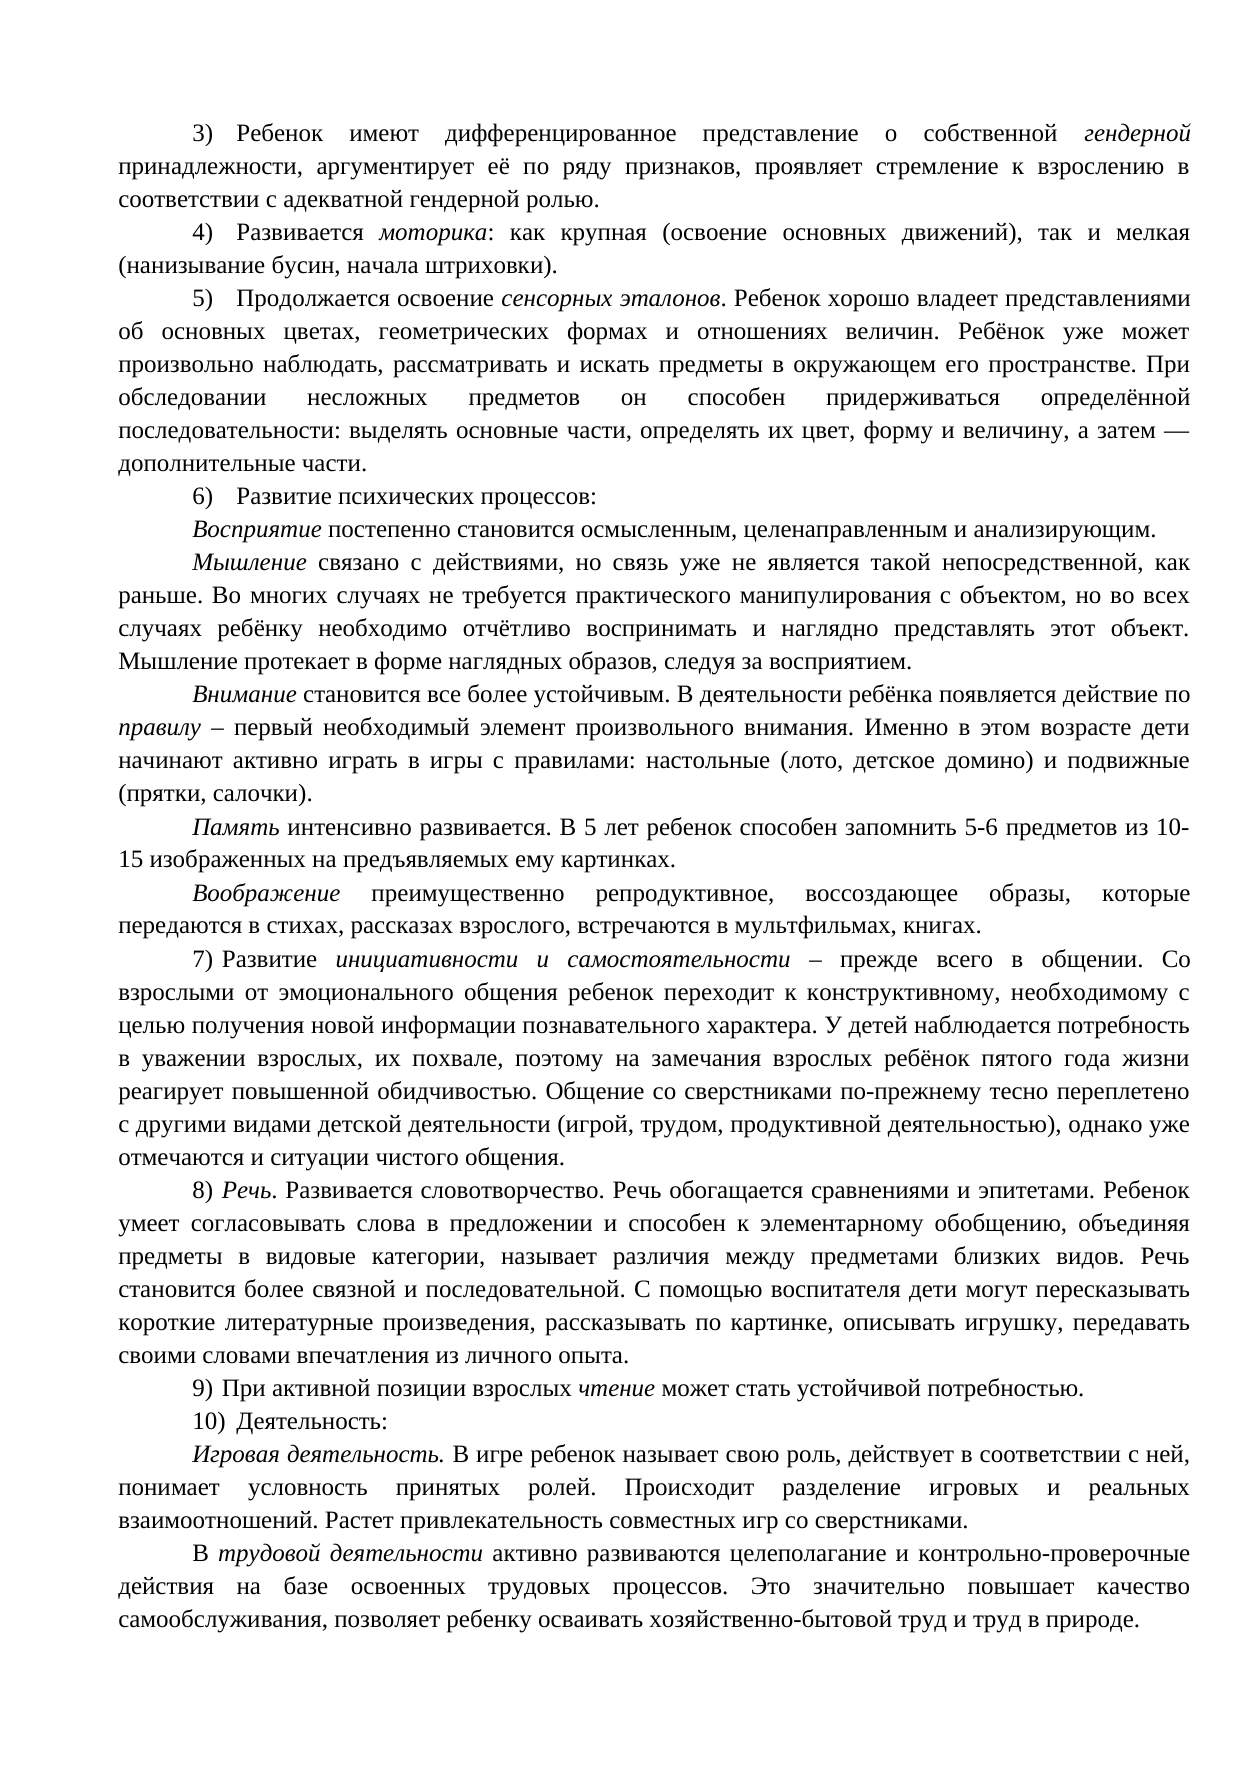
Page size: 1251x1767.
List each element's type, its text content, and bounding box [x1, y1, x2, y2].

text Мышление связано с действиями, но связь уже не является такой непосредственной, как раньше. Во многих случаях не требуется практического манипулирования с объектом, но во всех случаях ребёнку необходимо отчётливо воспринимать и наглядно представлять этот объект. Мышление протекает в форме наглядных образов, следуя за восприятием. [118, 547, 1191, 675]
text Восприятие постепенно становится осмысленным, целенаправленным и анализирующим. [118, 514, 1191, 543]
list При активной позиции взрослых чтение может стать устойчивой потребностью. [118, 1373, 1191, 1402]
text Внимание становится все более устойчивым. В деятельности ребёнка появляется действие по правилу – первый необходимый элемент произвольного внимания. Именно в этом возрасте дети начинают активно играть в игры с правилами: настольные (лото, детское домино) и подвижные (прятки, салочки). [118, 679, 1191, 807]
text В трудовой деятельности активно развиваются целеполагание и контрольно-проверочные действия на базе освоенных трудовых процессов. Это значительно повышает качество самообслуживания, позволяет ребенку осваивать хозяйственно-бытовой труд и труд в природе. [118, 1538, 1191, 1633]
list Развитие психических процессов: [118, 481, 1191, 510]
list Развивается моторика: как крупная (освоение основных движений), так и мелкая (нанизывание бусин, начала штриховки). [118, 217, 1191, 279]
list Продолжается освоение сенсорных эталонов. Ребенок хорошо владеет представлениями об основных цветах, геометрических формах и отношениях величин. Ребёнок уже может произвольно наблюдать, рассматривать и искать предметы в окружающем его пространстве. При обследовании несложных предметов он способен придерживаться определённой последовательности: выделять основные части, определять их цвет, форму и величину, а затем — дополнительные части. [118, 283, 1191, 477]
text Память интенсивно развивается. В 5 лет ребенок способен запомнить 5-6 предметов из 10-15 изображенных на предъявляемых ему картинках. [118, 812, 1191, 873]
list Развитие инициативности и самостоятельности – прежде всего в общении. Со взрослыми от эмоционального общения ребенок переходит к конструктивному, необходимому с целью получения новой информации познавательного характера. У детей наблюдается потребность в уважении взрослых, их похвале, поэтому на замечания взрослых ребёнок пятого года жизни реагирует повышенной обидчивостью. Общение со сверстниками по-прежнему тесно переплетено с другими видами детской деятельности (игрой, трудом, продуктивной деятельностью), однако уже отмечаются и ситуации чистого общения. [118, 944, 1191, 1171]
text Игровая деятельность. В игре ребенок называет свою роль, действует в соответствии с ней, понимает условность принятых ролей. Происходит разделение игровых и реальных взаимоотношений. Растет привлекательность совместных игр со сверстниками. [118, 1439, 1191, 1534]
list Деятельность: [118, 1406, 1191, 1435]
text Воображение преимущественно репродуктивное, воссоздающее образы, которые передаются в стихах, рассказах взрослого, встречаются в мультфильмах, книгах. [118, 878, 1191, 939]
list Речь. Развивается словотворчество. Речь обогащается сравнениями и эпитетами. Ребенок умеет согласовывать слова в предложении и способен к элементарному обобщению, объединяя предметы в видовые категории, называет различия между предметами близких видов. Речь становится более связной и последовательной. С помощью воспитателя дети могут пересказывать короткие литературные произведения, рассказывать по картинке, описывать игрушку, передавать своими словами впечатления из личного опыта. [118, 1175, 1191, 1369]
list Ребенок имеют дифференцированное представление о собственной гендерной принадлежности, аргументирует её по ряду признаков, проявляет стремление к взрослению в соответствии с адекватной гендерной ролью. [118, 118, 1191, 213]
